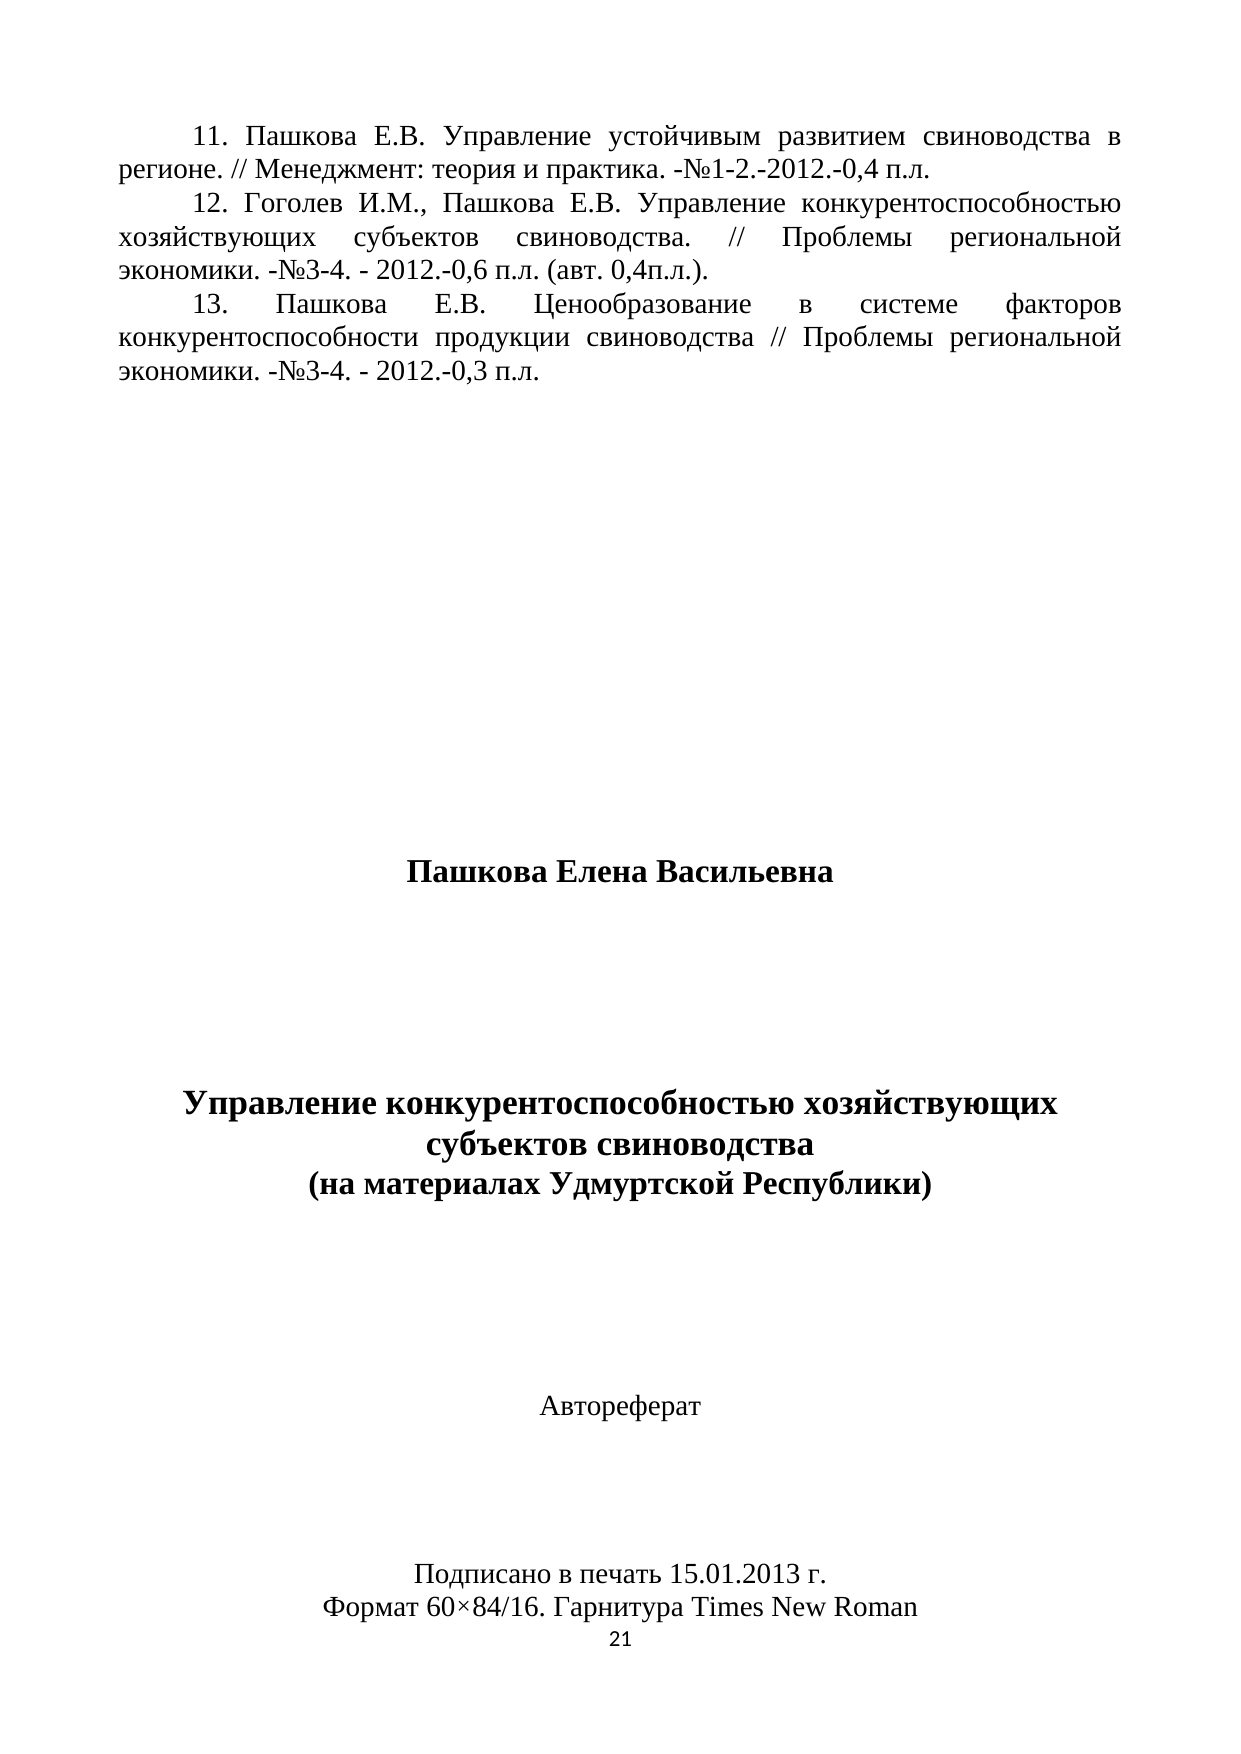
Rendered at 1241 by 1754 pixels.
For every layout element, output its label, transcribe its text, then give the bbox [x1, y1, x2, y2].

text 11. Пашкова Е.В. Управление устойчивым развитием свиноводства в регионе. // Менеджмент: теория и практика. -№1-2.-2012.-0,4 п.л. [118, 118, 1122, 185]
text Автореферат [118, 1388, 1122, 1422]
text 13. Пашкова Е.В. Ценообразование в системе факторов конкурентоспособности продукции свиноводства // Проблемы региональной экономики. -№3-4. - 2012.-0,3 п.л. [118, 286, 1122, 386]
text субъектов свиноводства [118, 1122, 1122, 1163]
text Пашкова Елена Васильевна [118, 851, 1122, 889]
text Формат 6084/16. Гарнитура Times New Roman [118, 1589, 1122, 1623]
text Подписано в печать 15.01.2013 г. [118, 1556, 1122, 1589]
text (на материалах Удмуртской Республики) [118, 1163, 1122, 1201]
text Управление конкурентоспособностью хозяйствующих [118, 1081, 1122, 1122]
text 12. Гоголев И.М., Пашкова Е.В. Управление конкурентоспособностью хозяйствующих субъектов свиноводства. // Проблемы региональной экономики. -№3-4. - 2012.-0,6 п.л. (авт. 0,4п.л.). [118, 185, 1122, 286]
